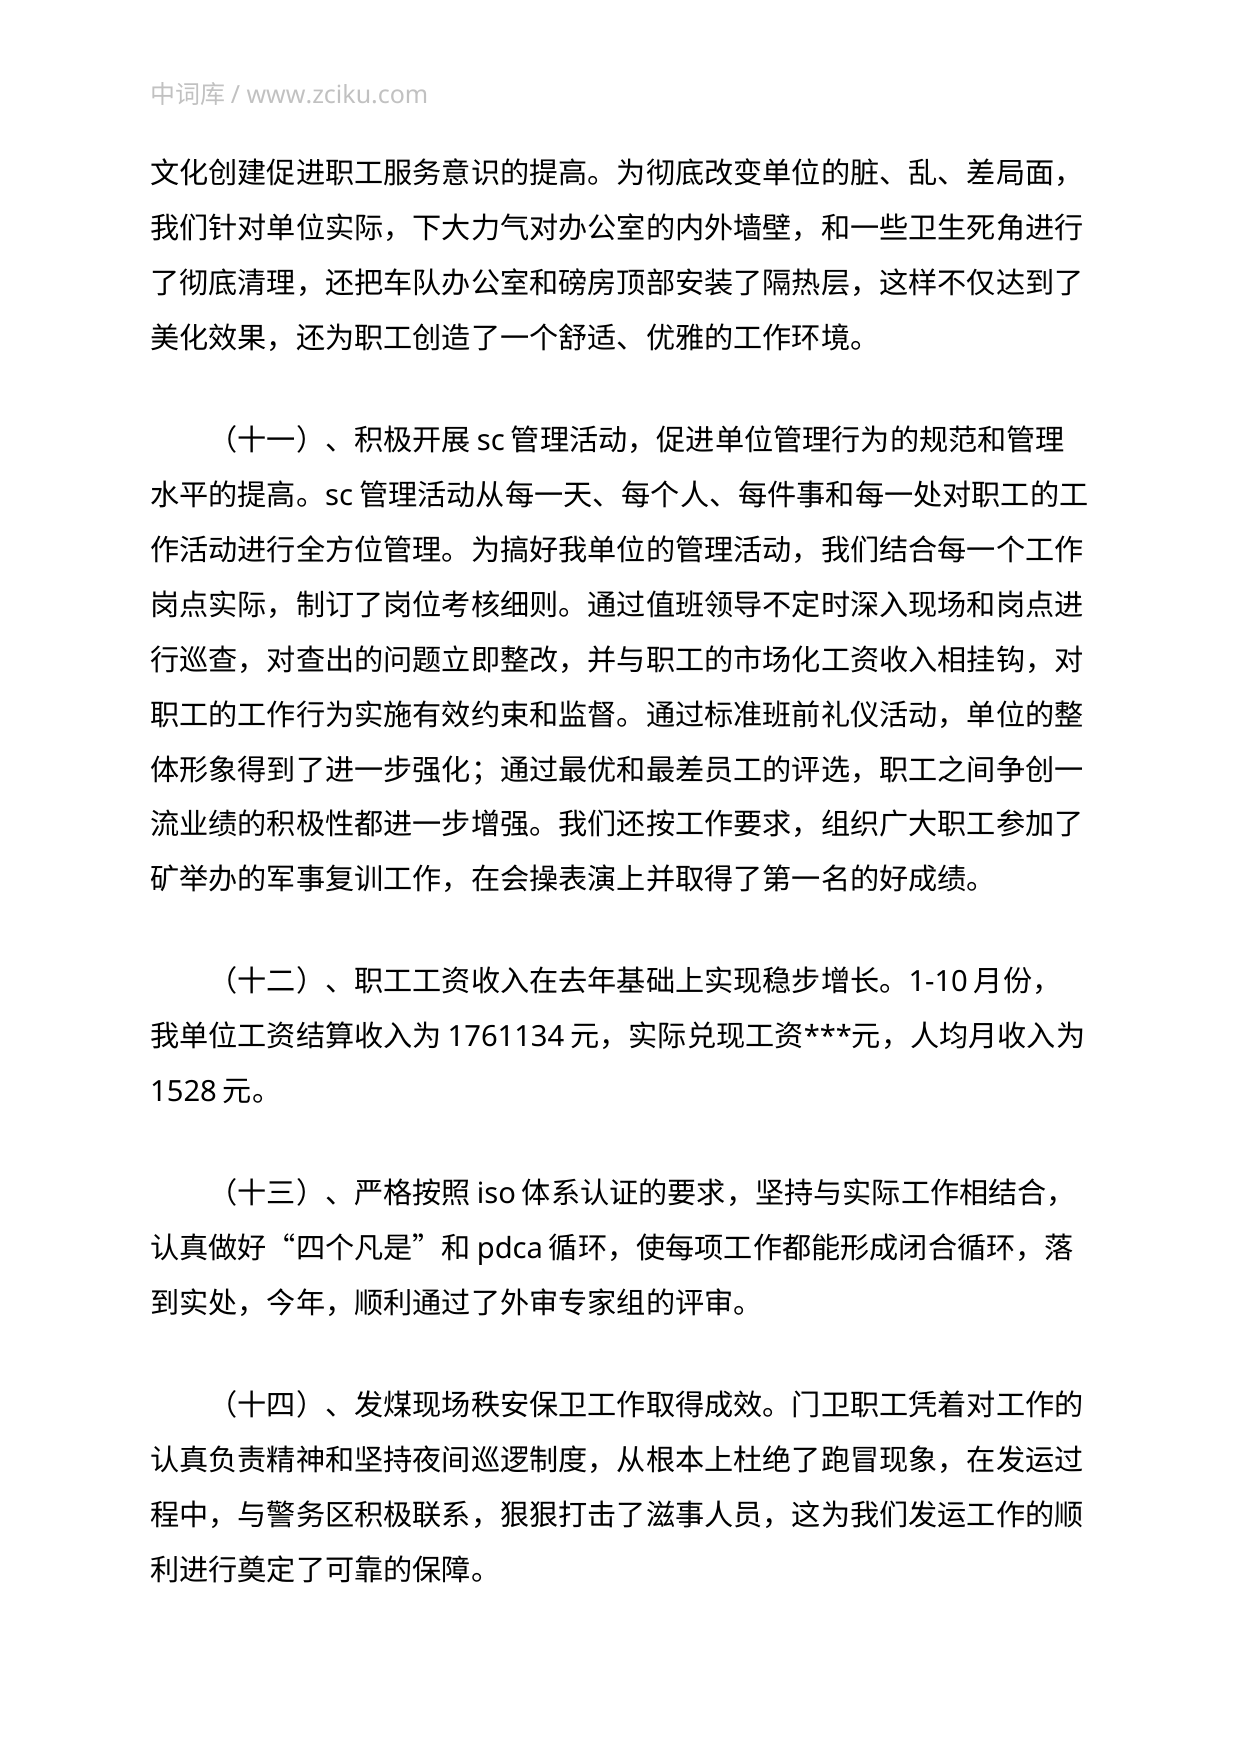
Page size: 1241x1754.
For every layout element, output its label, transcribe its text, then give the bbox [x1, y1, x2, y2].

text （十一）、积极开展sc管理活动，促进单位管理行为的规范和管理水平的提高。sc管理活动从每一天、每个人、每件事和每一处对职工的工作活动进行全方位管理。为搞好我单位的管理活动，我们结合每一个工作岗点实际，制订了岗位考核细则。通过值班领导不定时深入现场和岗点进行巡查，对查出的问题立即整改，并与职工的市场化工资收入相挂钩，对职工的工作行为实施有效约束和监督。通过标准班前礼仪活动，单位的整体形象得到了进一步强化；通过最优和最差员工的评选，职工之间争创一流业绩的积极性都进一步增强。我们还按工作要求，组织广大职工参加了矿举办的军事复训工作，在会操表演上并取得了第一名的好成绩。 [150, 416, 1090, 898]
text （十四）、发煤现场秩安保卫工作取得成效。门卫职工凭着对工作的认真负责精神和坚持夜间巡逻制度，从根本上杜绝了跑冒现象，在发运过程中，与警务区积极联系，狠狠打击了滋事人员，这为我们发运工作的顺利进行奠定了可靠的保障。 [150, 1381, 1090, 1588]
text （十二）、职工工资收入在去年基础上实现稳步增长。1-10月份，我单位工资结算收入为1761134元，实际兑现工资***元，人均月收入为1528元。 [150, 958, 1090, 1110]
text （十三）、严格按照iso体系认证的要求，坚持与实际工作相结合，认真做好“四个凡是”和pdca循环，使每项工作都能形成闭合循环，落到实处，今年，顺利通过了外审专家组的评审。 [150, 1169, 1090, 1322]
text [150, 150, 1090, 357]
